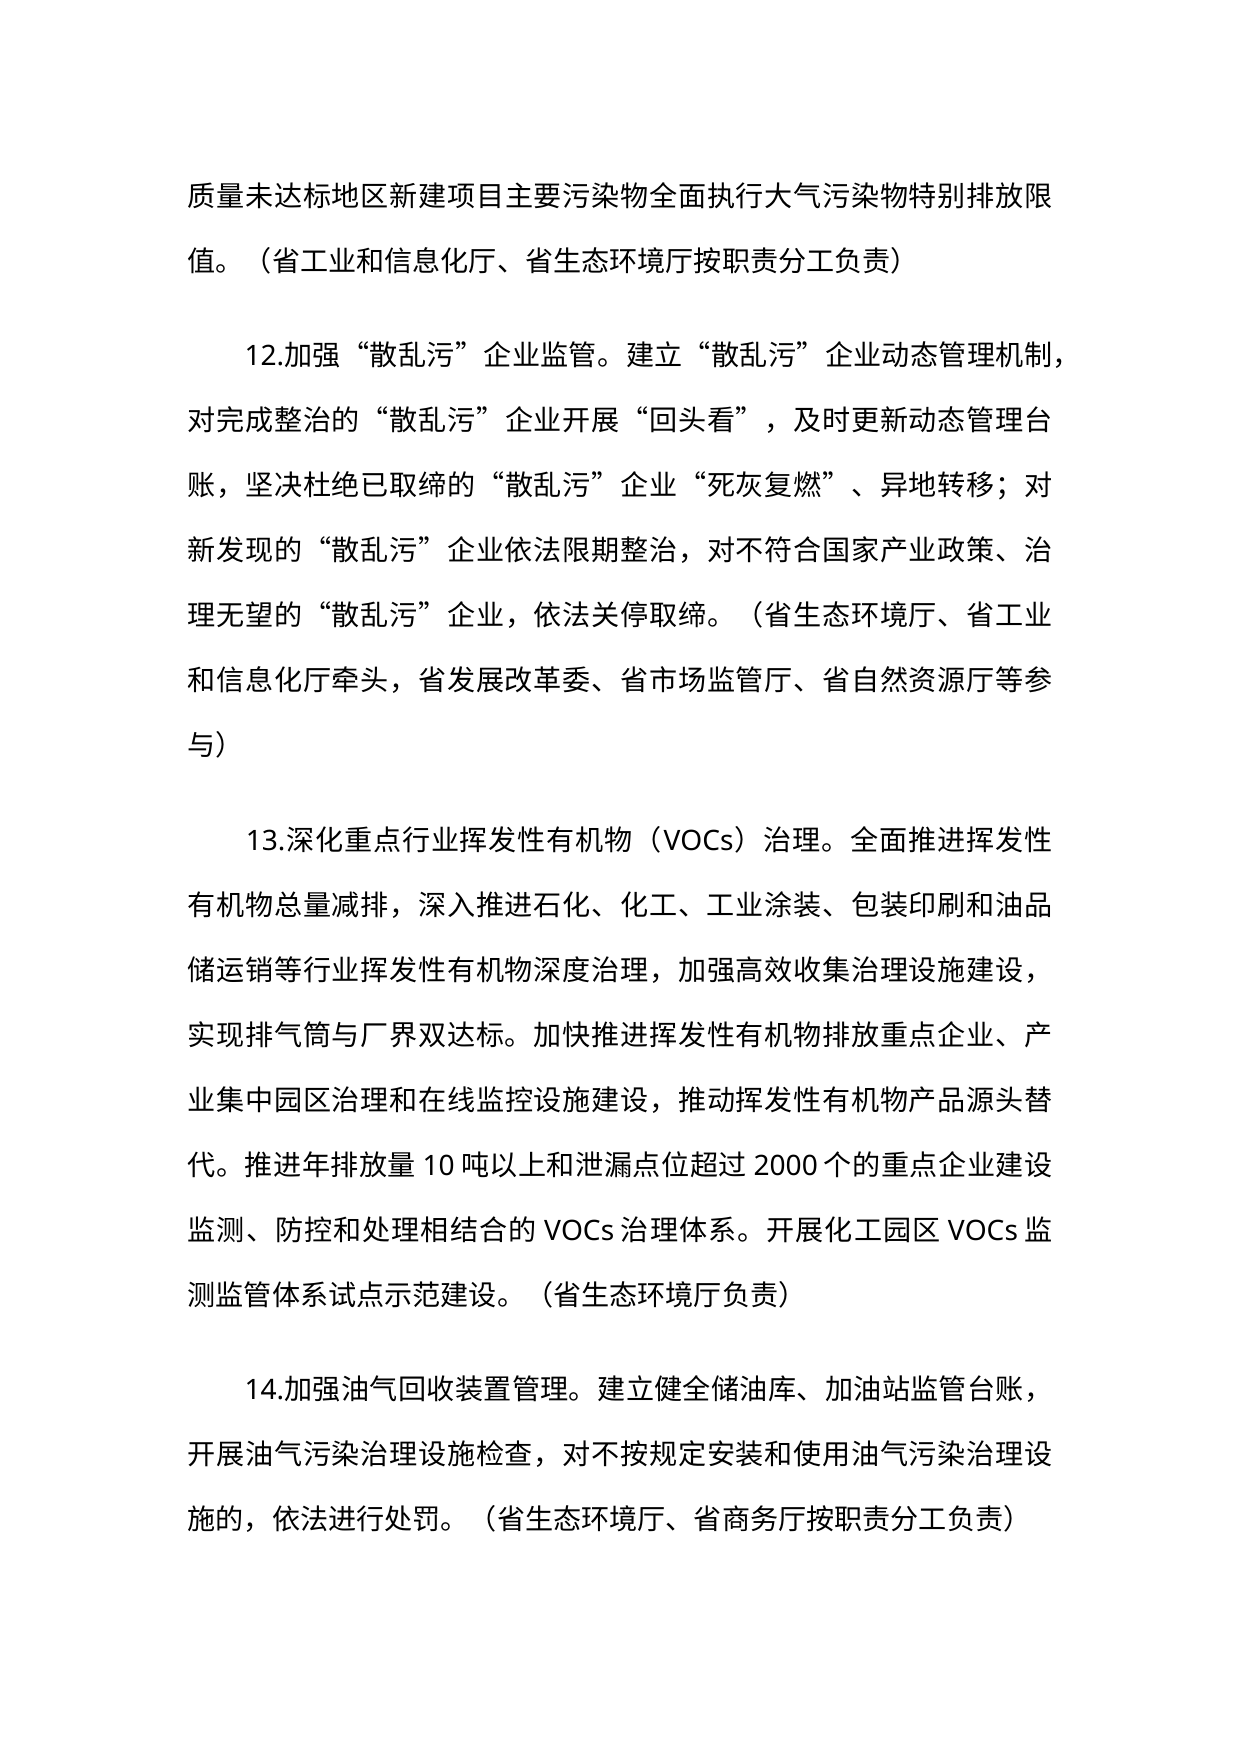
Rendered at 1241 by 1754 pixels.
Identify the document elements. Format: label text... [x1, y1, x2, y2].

text 13.深化重点行业挥发性有机物（VOCs）治理。全面推进挥发性有机物总量减排，深入推进石化、化工、工业涂装、包装印刷和油品储运销等行业挥发性有机物深度治理，加强高效收集治理设施建设，实现排气筒与厂界双达标。加快推进挥发性有机物排放重点企业、产业集中园区治理和在线监控设施建设，推动挥发性有机物产品源头替代。推进年排放量10吨以上和泄漏点位超过2000个的重点企业建设监测、防控和处理相结合的VOCs治理体系。开展化工园区VOCs监测监管体系试点示范建设。（省生态环境厅负责） [187, 805, 1053, 1325]
text 14.加强油气回收装置管理。建立健全储油库、加油站监管台账，开展油气污染治理设施检查，对不按规定安装和使用油气污染治理设施的，依法进行处罚。（省生态环境厅、省商务厅按职责分工负责） [187, 1354, 1053, 1549]
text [187, 162, 1053, 292]
text 12.加强“散乱污”企业监管。建立“散乱污”企业动态管理机制，对完成整治的“散乱污”企业开展“回头看”，及时更新动态管理台账，坚决杜绝已取缔的“散乱污”企业“死灰复燃”、异地转移；对新发现的“散乱污”企业依法限期整治，对不符合国家产业政策、治理无望的“散乱污”企业，依法关停取缔。（省生态环境厅、省工业和信息化厅牵头，省发展改革委、省市场监管厅、省自然资源厅等参与） [187, 321, 1053, 776]
